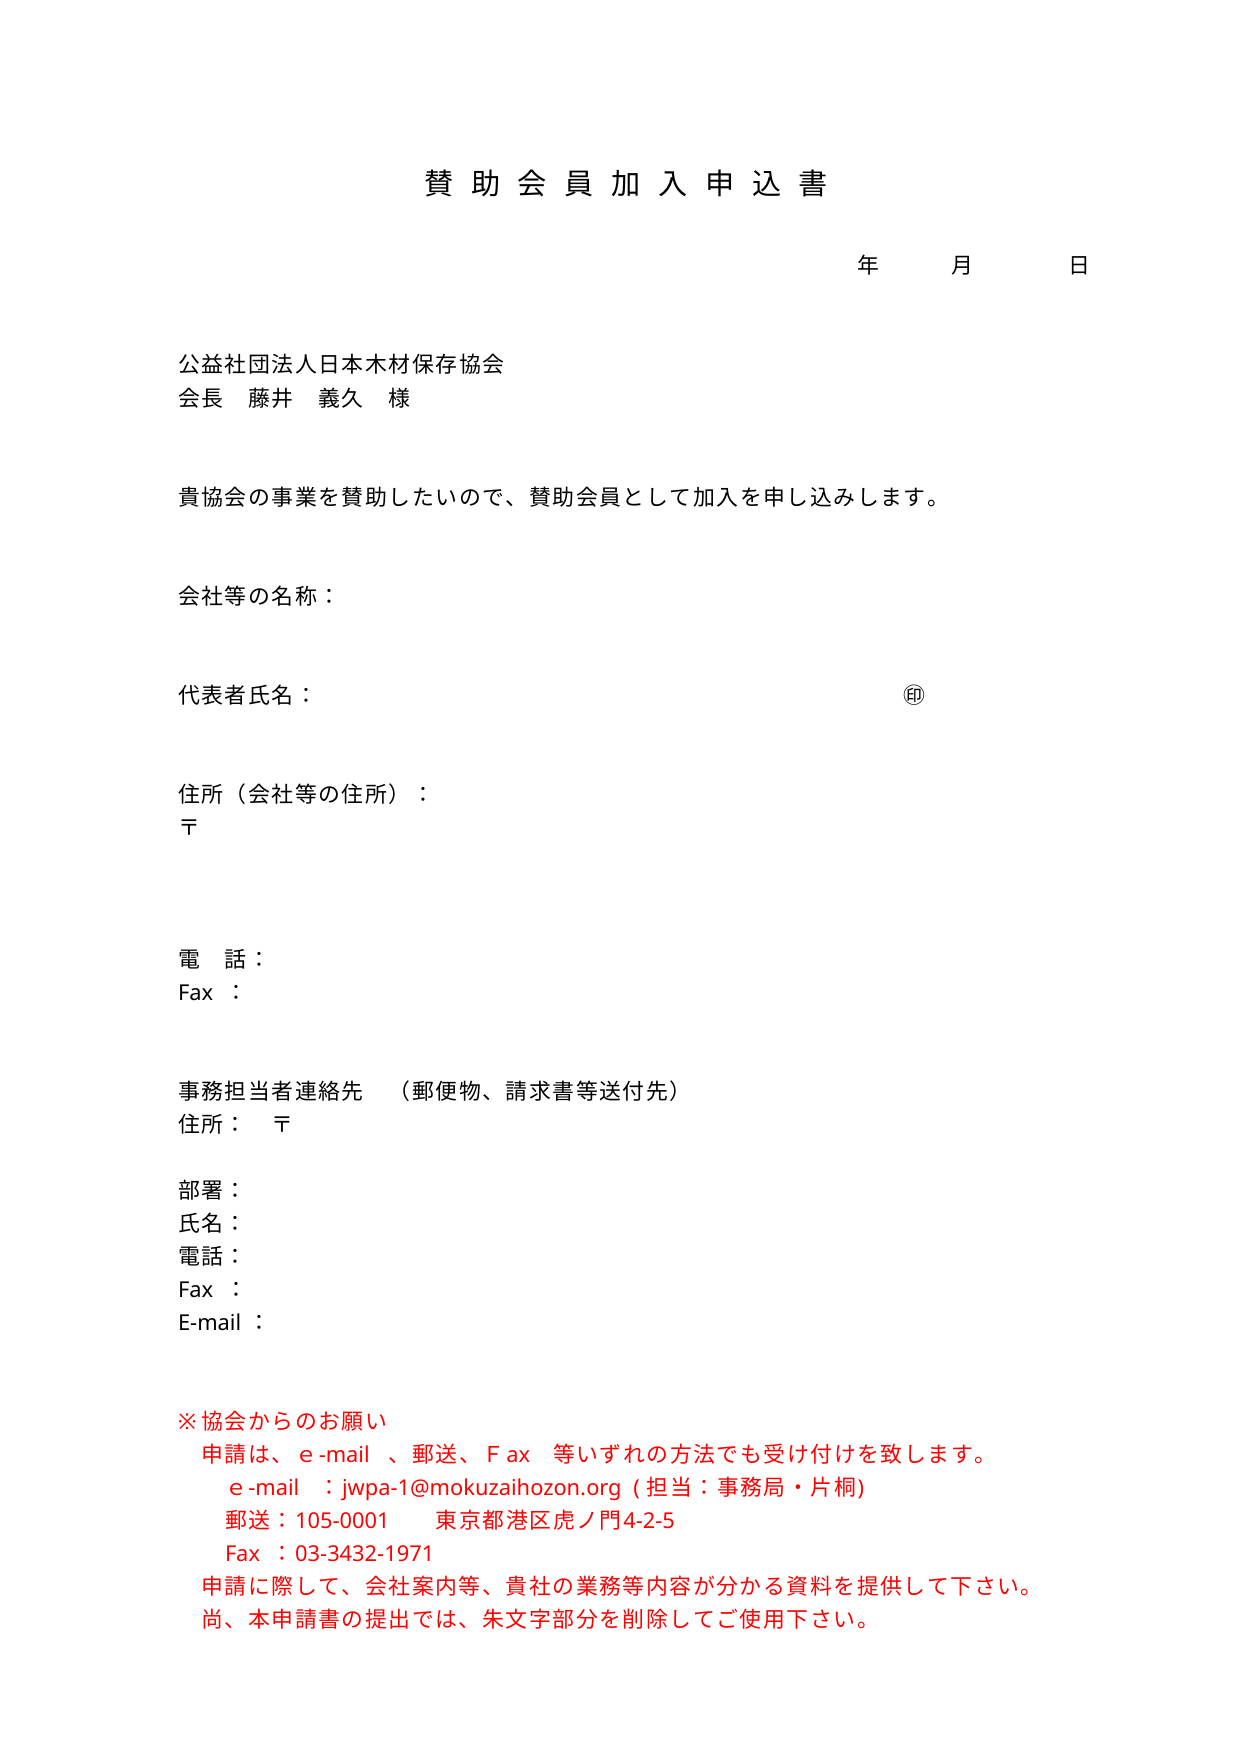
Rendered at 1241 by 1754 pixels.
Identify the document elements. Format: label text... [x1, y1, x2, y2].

text 尚、本申請書の提出では、朱文字部分を削除してご使用下さい。 [178, 1602, 1092, 1635]
text 郵送：105-0001 東京都港区虎ノ門4-2-5 [178, 1503, 1092, 1536]
text 賛助会員加入申込書 [178, 149, 1092, 215]
text ｅ-mail：jwpa-1@mokuzaihozon.org (担当：事務局・片桐) [178, 1469, 1092, 1503]
text 事務担当者連絡先 （郵便物、請求書等送付先） [178, 1073, 1092, 1106]
text Fax： [178, 1271, 1092, 1304]
text Fax：03-3432-1971 [178, 1536, 1092, 1569]
text E-mail： [178, 1304, 1092, 1337]
text 住所： 〒 [178, 1106, 1092, 1139]
text 〒 [178, 809, 1092, 842]
text 会長 藤井 義久 様 [178, 380, 1092, 413]
text 年 月 日 [178, 248, 1092, 281]
text Fax： [178, 974, 1092, 1007]
text 貴協会の事業を賛助したいので、賛助会員として加入を申し込みします。 [178, 479, 1092, 512]
text ※協会からのお願い [178, 1403, 1092, 1437]
text 申請に際して、会社案内等、貴社の業務等内容が分かる資料を提供して下さい。 [178, 1569, 1092, 1602]
text 代表者氏名： ㊞ [178, 677, 1092, 710]
text 電 話： [178, 941, 1092, 974]
text 住所（会社等の住所）： [178, 776, 1092, 809]
text 申請は、ｅ-mail、郵送、Ｆax等いずれの方法でも受け付けを致します。 [178, 1437, 1092, 1469]
text 電話： [178, 1238, 1092, 1271]
text 部署： [178, 1172, 1092, 1205]
text 公益社団法人日本木材保存協会 [178, 347, 1092, 380]
text 氏名： [178, 1205, 1092, 1238]
text 会社等の名称： [178, 578, 1092, 611]
